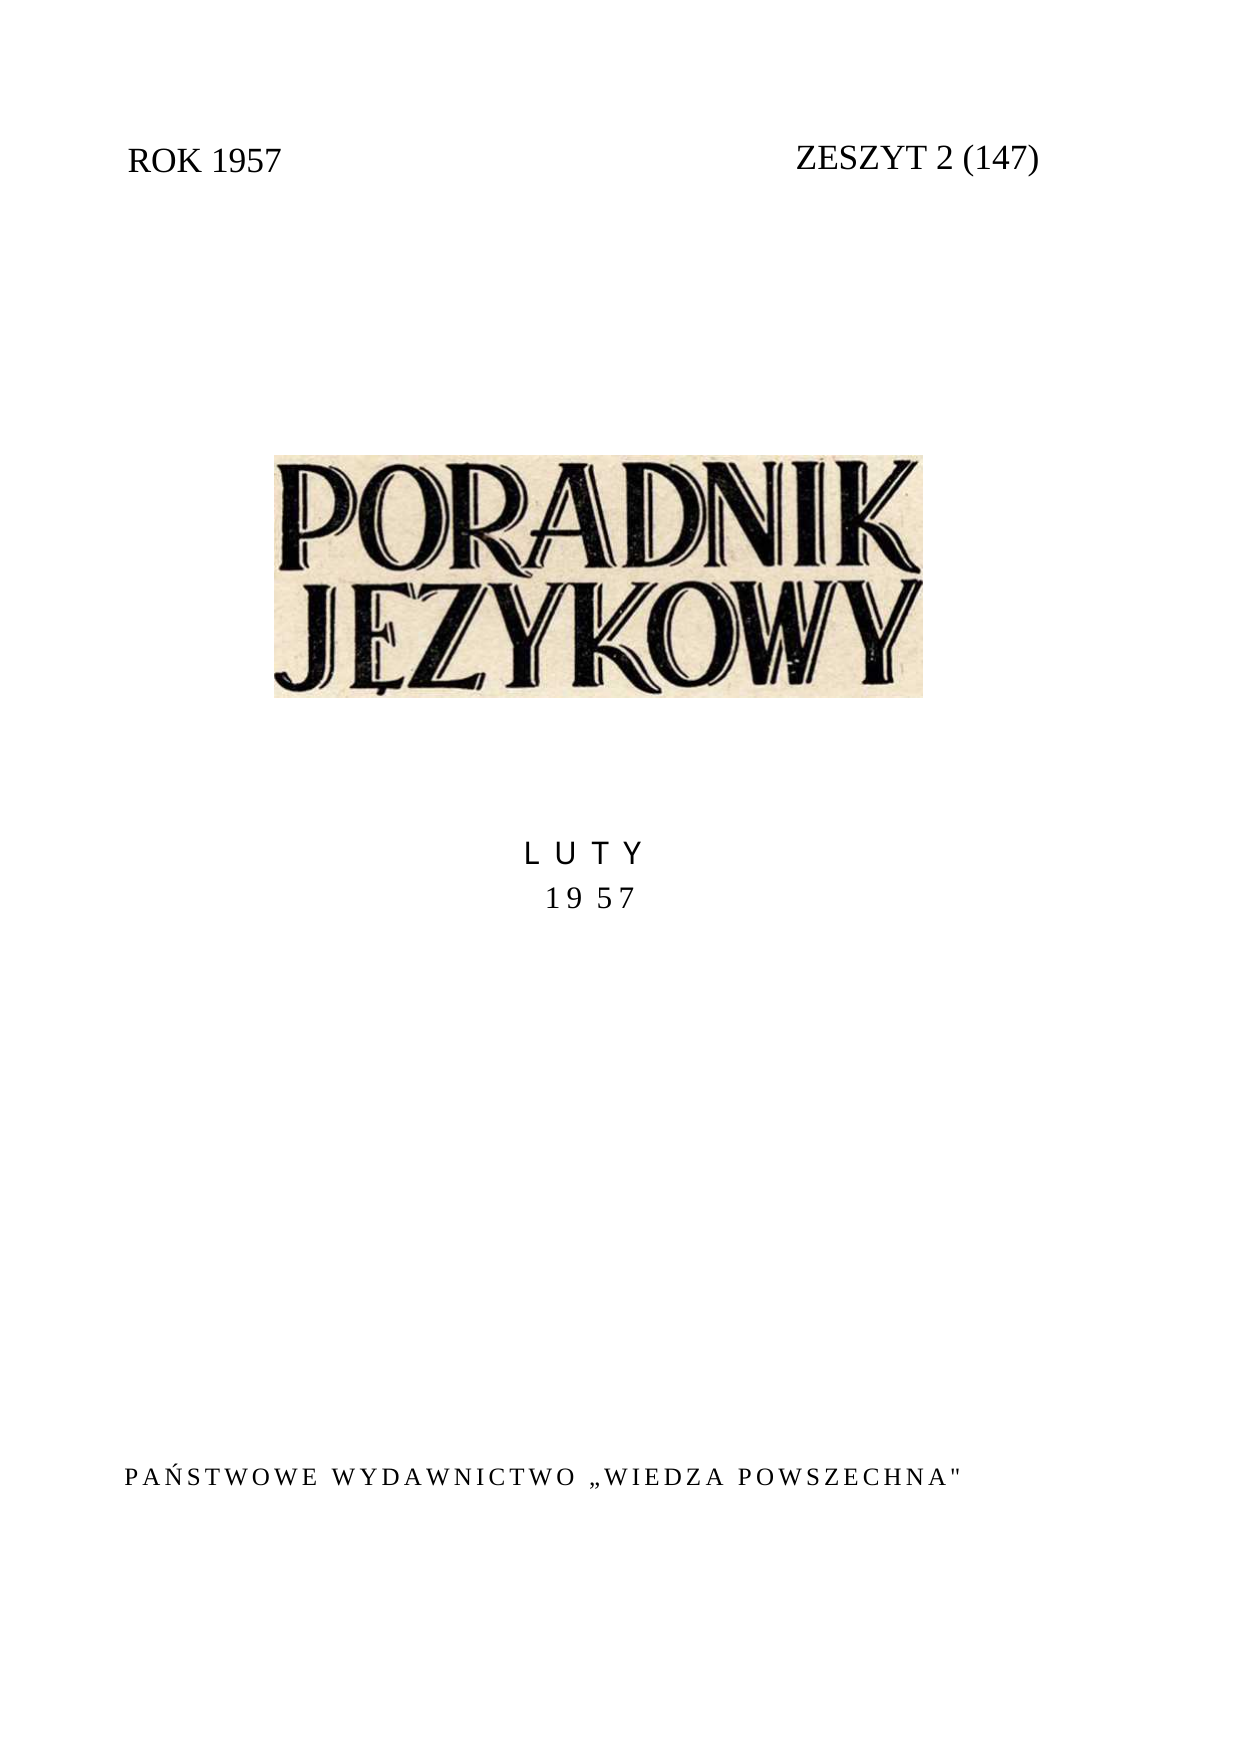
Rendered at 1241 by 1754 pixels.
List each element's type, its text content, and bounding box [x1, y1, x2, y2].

text ZESZYT 2 (147) [795, 141, 1039, 177]
picture [274, 455, 923, 698]
text ROK 1957 [127, 144, 282, 179]
text PAŃSTWOWE WYDAWNICTWO „WIEDZA POWSZECHNA" [124, 1465, 961, 1490]
text LUTY 19 57 [126, 829, 1052, 917]
